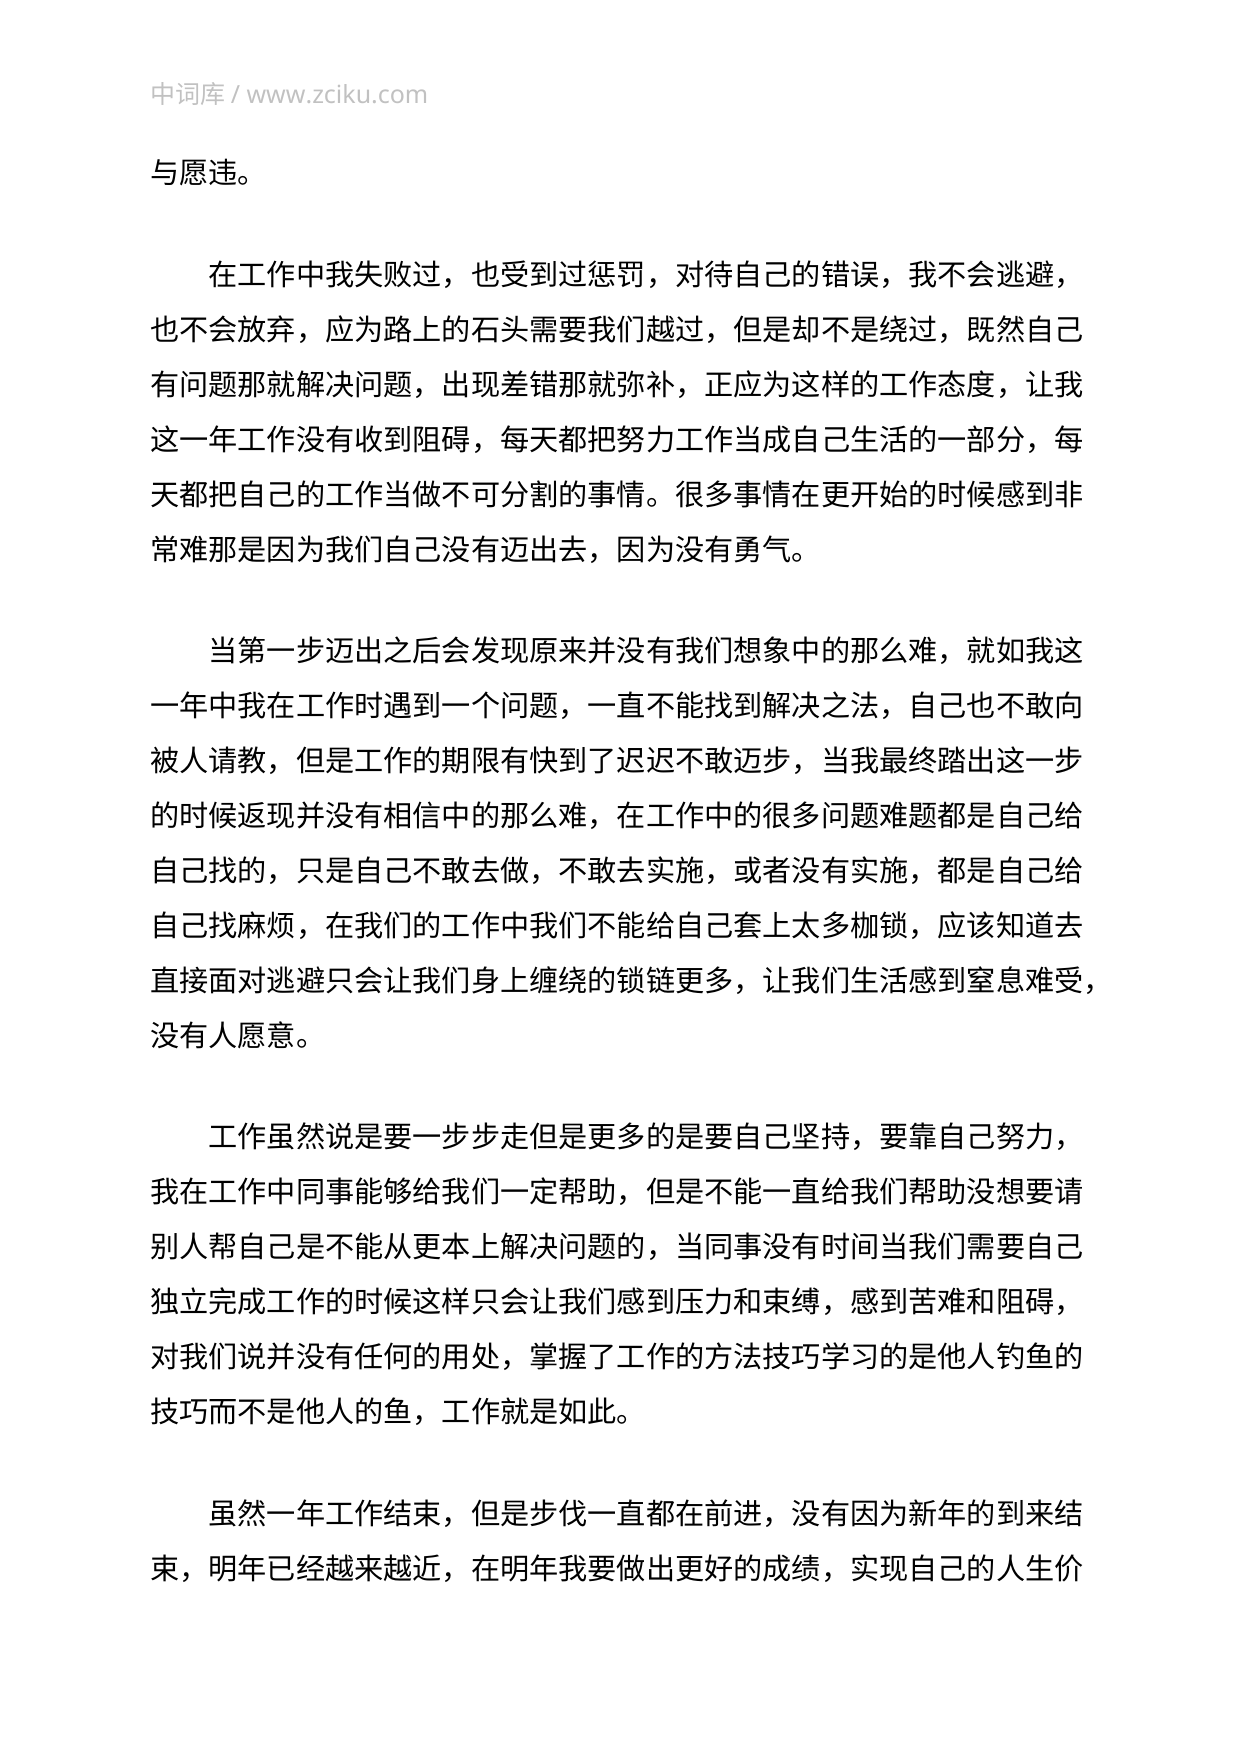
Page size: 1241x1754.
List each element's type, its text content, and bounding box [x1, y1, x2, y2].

text 在工作中我失败过，也受到过惩罚，对待自己的错误，我不会逃避，也不会放弃，应为路上的石头需要我们越过，但是却不是绕过，既然自己有问题那就解决问题，出现差错那就弥补，正应为这样的工作态度，让我这一年工作没有收到阻碍，每天都把努力工作当成自己生活的一部分，每天都把自己的工作当做不可分割的事情。很多事情在更开始的时候感到非常难那是因为我们自己没有迈出去，因为没有勇气。 [150, 252, 1090, 568]
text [150, 150, 1090, 192]
text 当第一步迈出之后会发现原来并没有我们想象中的那么难，就如我这一年中我在工作时遇到一个问题，一直不能找到解决之法，自己也不敢向被人请教，但是工作的期限有快到了迟迟不敢迈步，当我最终踏出这一步的时候返现并没有相信中的那么难，在工作中的很多问题难题都是自己给自己找的，只是自己不敢去做，不敢去实施，或者没有实施，都是自己给自己找麻烦，在我们的工作中我们不能给自己套上太多枷锁，应该知道去直接面对逃避只会让我们身上缠绕的锁链更多，让我们生活感到窒息难受，没有人愿意。 [150, 628, 1090, 1054]
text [150, 1490, 1090, 1587]
text 工作虽然说是要一步步走但是更多的是要自己坚持，要靠自己努力，我在工作中同事能够给我们一定帮助，但是不能一直给我们帮助没想要请别人帮自己是不能从更本上解决问题的，当同事没有时间当我们需要自己独立完成工作的时候这样只会让我们感到压力和束缚，感到苦难和阻碍，对我们说并没有任何的用处，掌握了工作的方法技巧学习的是他人钓鱼的技巧而不是他人的鱼，工作就是如此。 [150, 1114, 1090, 1431]
